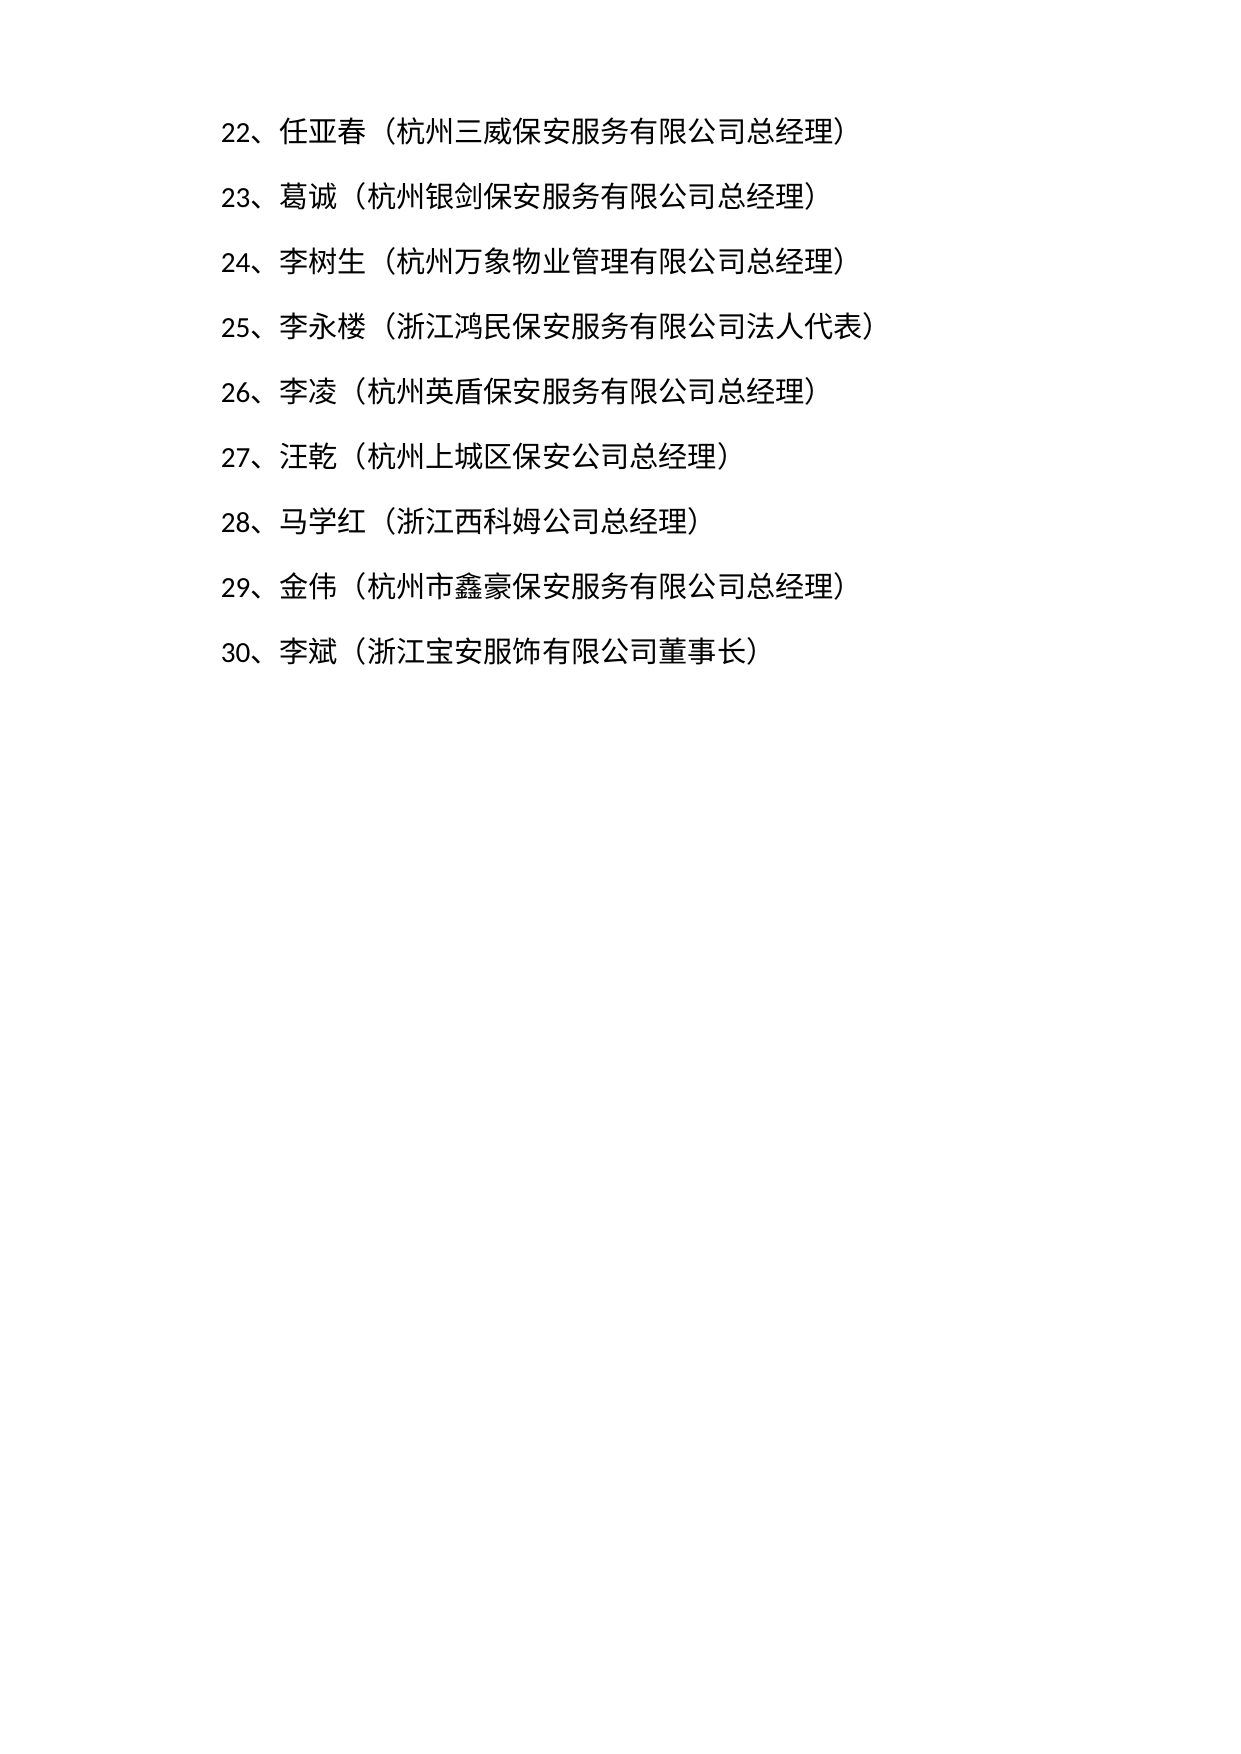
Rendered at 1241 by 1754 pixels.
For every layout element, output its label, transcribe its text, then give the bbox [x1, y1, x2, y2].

text 23、葛诚（杭州银剑保安服务有限公司总经理） [148, 162, 1152, 227]
text 30、李斌（浙江宝安服饰有限公司董事长） [148, 617, 1152, 682]
text 29、金伟（杭州市鑫豪保安服务有限公司总经理） [148, 552, 1152, 617]
text 26、李凌（杭州英盾保安服务有限公司总经理） [148, 357, 1152, 422]
text 28、马学红（浙江西科姆公司总经理） [148, 487, 1152, 552]
text 24、李树生（杭州万象物业管理有限公司总经理） [148, 227, 1152, 292]
text 27、汪乾（杭州上城区保安公司总经理） [148, 422, 1152, 487]
text 22、任亚春（杭州三威保安服务有限公司总经理） [148, 97, 1152, 162]
text 25、李永楼（浙江鸿民保安服务有限公司法人代表） [148, 292, 1152, 357]
